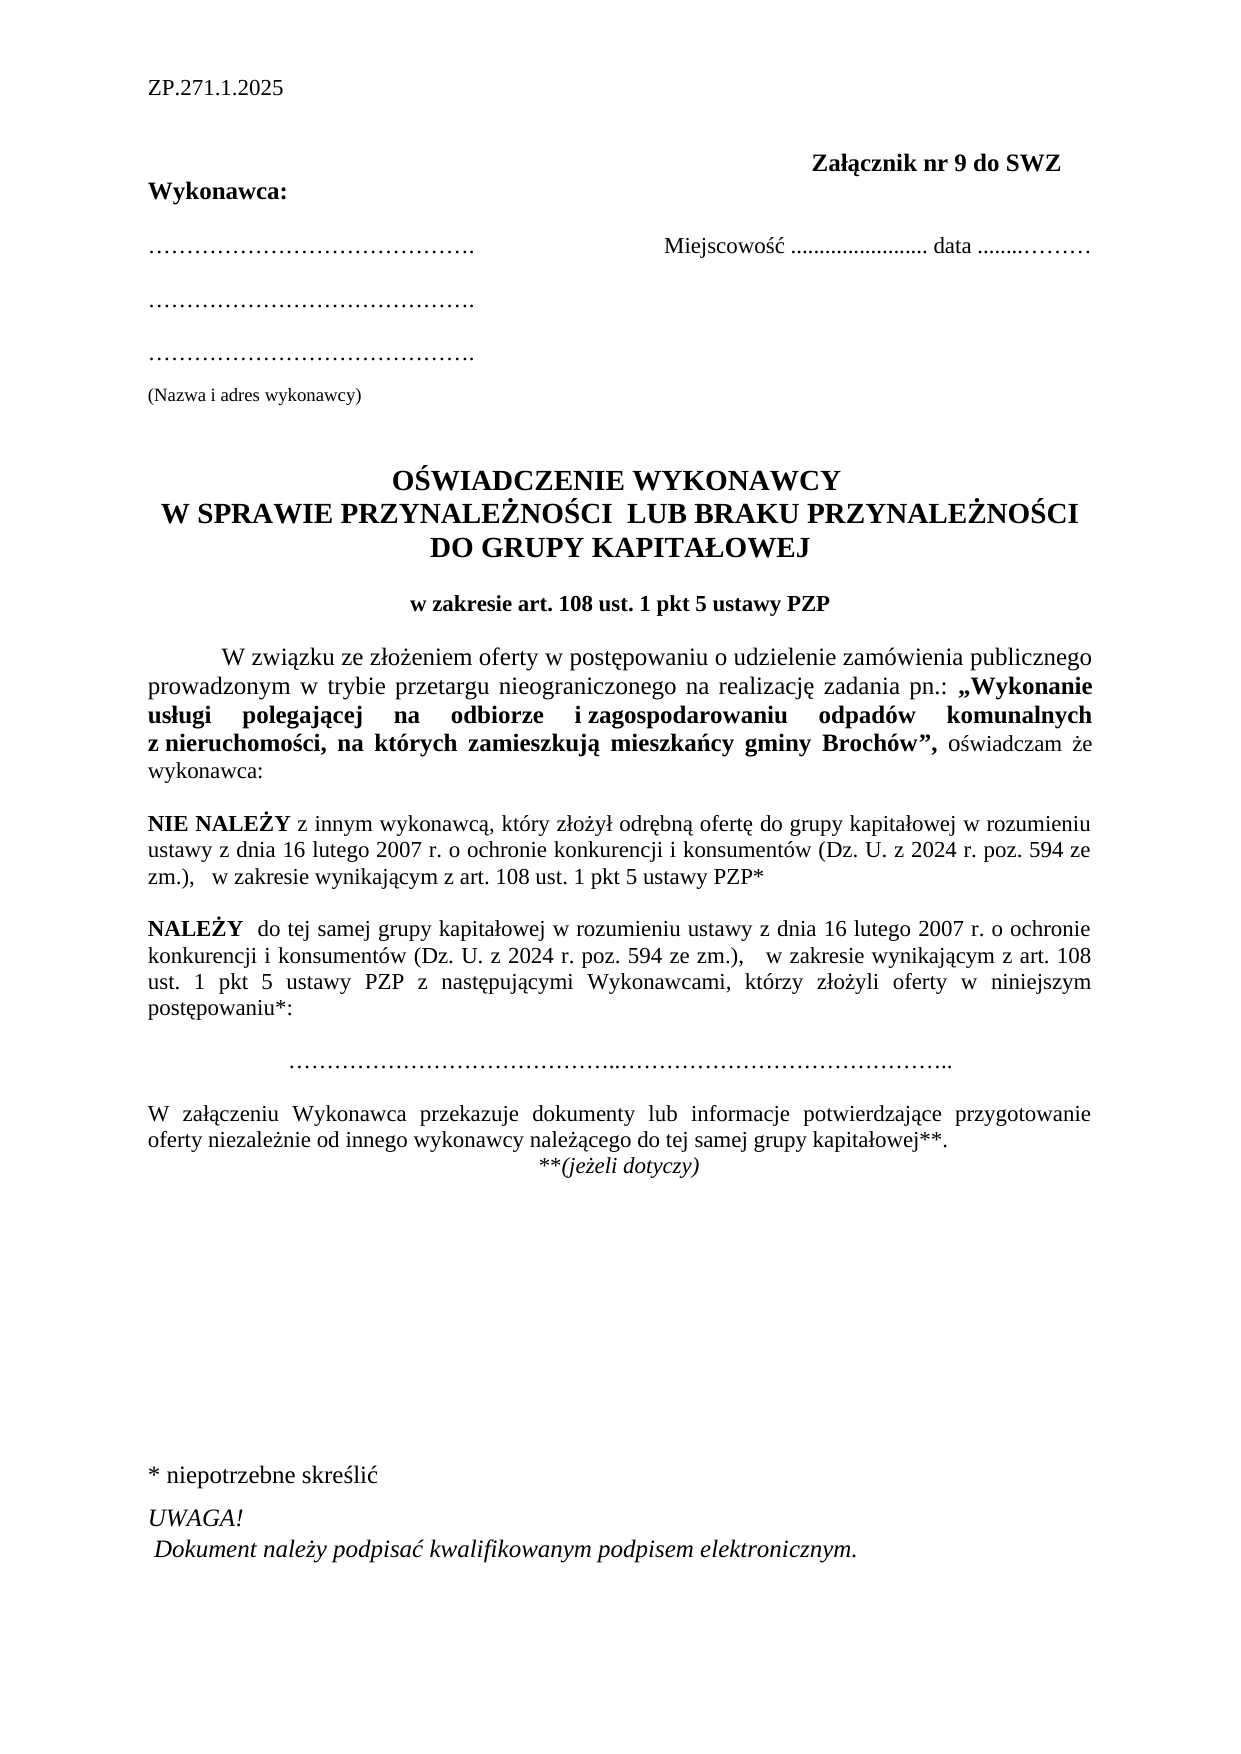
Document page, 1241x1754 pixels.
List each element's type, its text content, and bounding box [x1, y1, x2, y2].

text ……………………………………..…………………………………….. [148, 1047, 1093, 1073]
text (Nazwa i adres wykonawcy) [148, 384, 1093, 406]
text ……………………………………. [148, 286, 1093, 312]
text ……………………………………. [148, 339, 1093, 366]
text W załączeniu Wykonawca przekazuje dokumenty lub informacje potwierdzające przygotowanie oferty niezależnie od innego wykonawcy należącego do tej samej grupy kapitałowej**. [148, 1100, 1093, 1153]
text Wykonawca: [148, 176, 1093, 205]
text * niepotrzebne skreślić [148, 1460, 1093, 1489]
text ……………………………………. Miejscowość ........................ data ........……… [148, 232, 1093, 259]
text Załącznik nr 9 do SWZ [738, 148, 1093, 176]
text NIE NALEŻY z innym wykonawcą, który złożył odrębną ofertę do grupy kapitałowej w rozumieniu ustawy z dnia 16 lutego 2007 r. o ochronie konkurencji i konsumentów (Dz. U. z 2024 r. poz. 594 ze zm.), w zakresie wynikającym z art. 108 ust. 1 pkt 5 ustawy PZP* [148, 810, 1093, 889]
text Dokument należy podpisać kwalifikowanym podpisem elektronicznym. [148, 1534, 1093, 1563]
text OŚWIADCZENIE WYKONAWCY W SPRAWIE PRZYNALEŻNOŚCI LUB BRAKU PRZYNALEŻNOŚCI DO GRUPY KAPITAŁOWEJ [148, 463, 1093, 563]
text NALEŻY do tej samej grupy kapitałowej w rozumieniu ustawy z dnia 16 lutego 2007 r. o ochronie konkurencji i konsumentów (Dz. U. z 2024 r. poz. 594 ze zm.), w zakresie wynikającym z art. 108 ust. 1 pkt 5 ustawy PZP z następującymi Wykonawcami, którzy złożyli oferty w niniejszym postępowaniu*: [148, 915, 1093, 1021]
text w zakresie art. 108 ust. 1 pkt 5 ustawy PZP [148, 589, 1093, 616]
text W związku ze złożeniem oferty w postępowaniu o udzielenie zamówienia publicznego prowadzonym w trybie przetargu nieograniczonego na realizację zadania pn.: „Wykonanie usługi polegającej na odbiorze i zagospodarowaniu odpadów komunalnych z nieruchomości, na których zamieszkują mieszkańcy gminy Brochów”, oświadczam że wykonawca: [148, 642, 1093, 784]
text **(jeżeli dotyczy) [148, 1153, 1093, 1179]
text UWAGA! [148, 1503, 1093, 1532]
